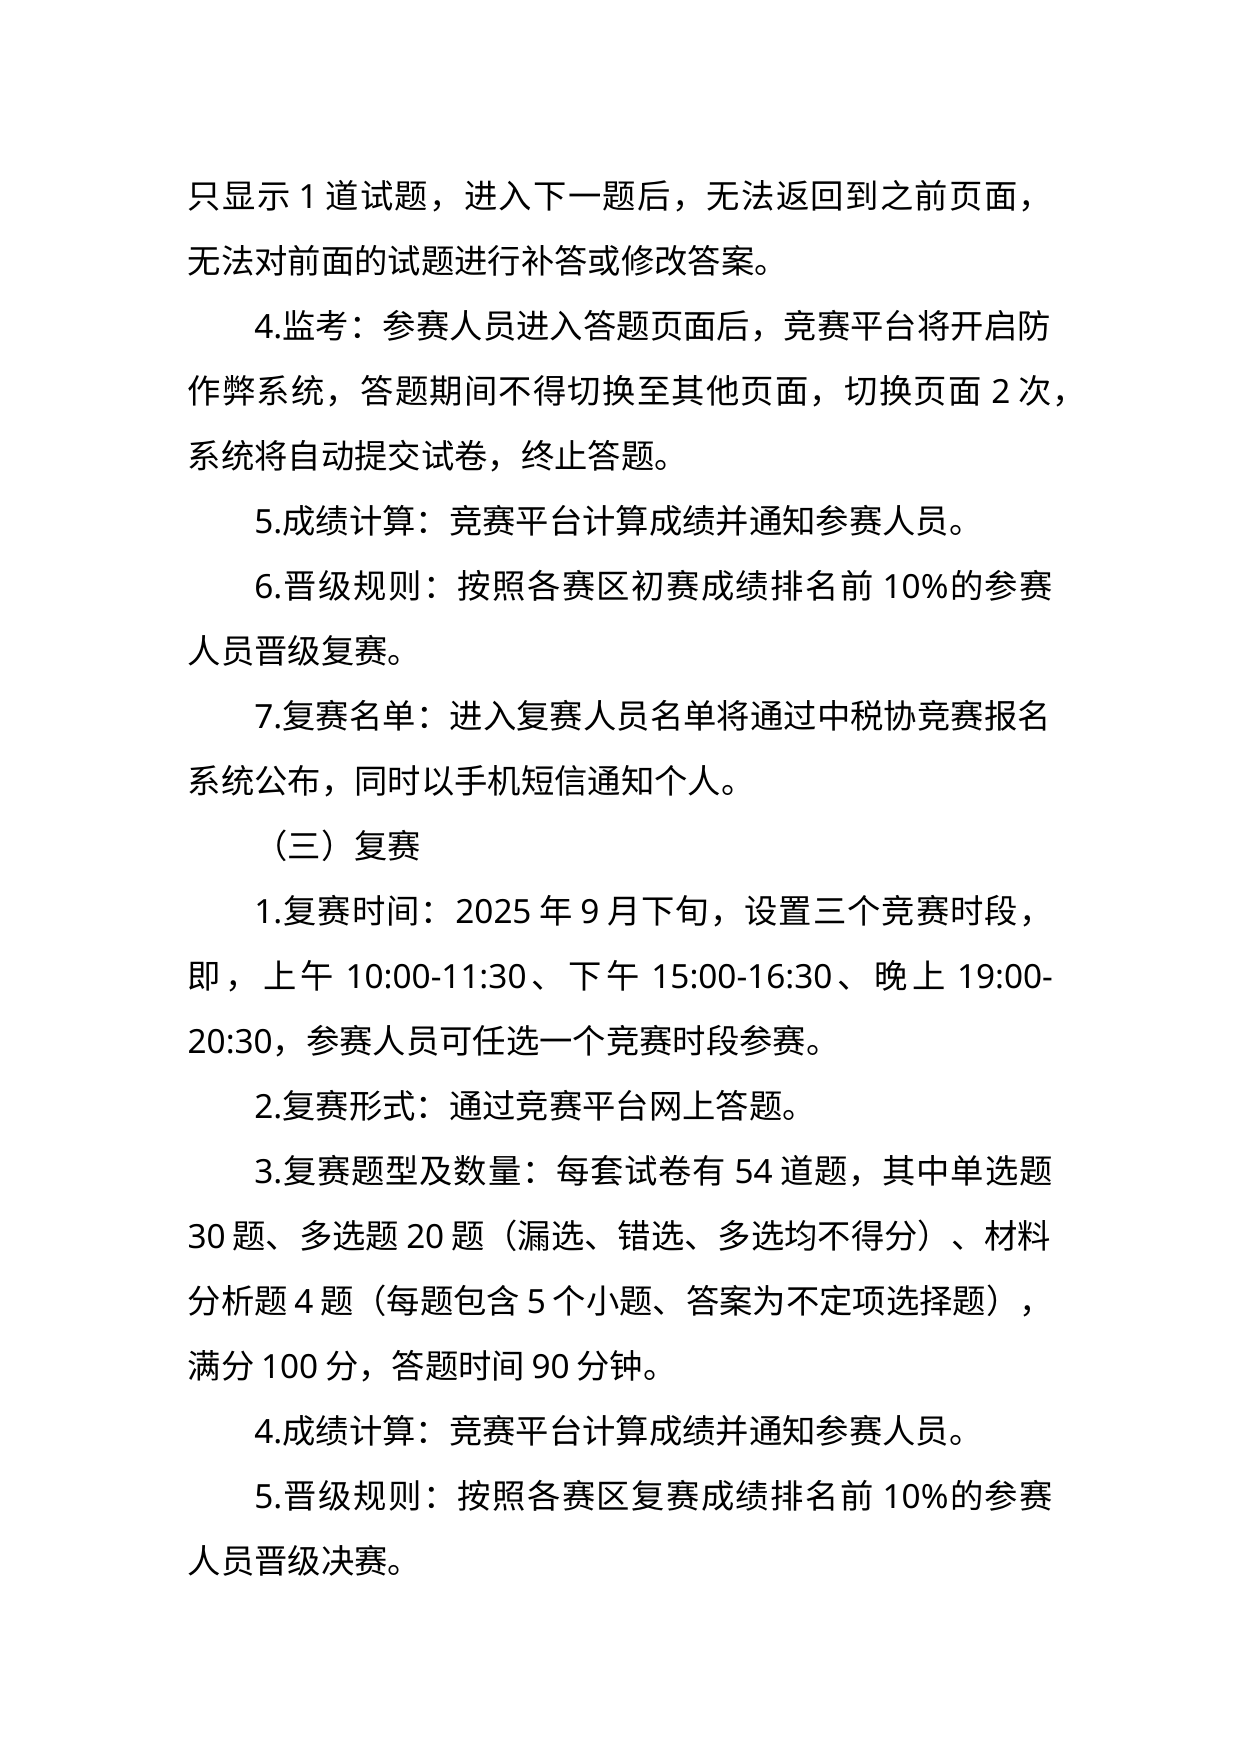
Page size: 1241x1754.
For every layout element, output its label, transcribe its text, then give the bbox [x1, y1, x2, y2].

text 7.复赛名单：进入复赛人员名单将通过中税协竞赛报名系统公布，同时以手机短信通知个人。 [187, 682, 1053, 812]
text 4.成绩计算：竞赛平台计算成绩并通知参赛人员。 [187, 1397, 1053, 1462]
text 2.复赛形式：通过竞赛平台网上答题。 [187, 1072, 1053, 1137]
text 4.监考：参赛人员进入答题页面后，竞赛平台将开启防作弊系统，答题期间不得切换至其他页面，切换页面2次，系统将自动提交试卷，终止答题。 [187, 292, 1053, 487]
text （三）复赛 [187, 812, 1053, 877]
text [187, 162, 1053, 292]
text 5.成绩计算：竞赛平台计算成绩并通知参赛人员。 [187, 487, 1053, 552]
text 6.晋级规则：按照各赛区初赛成绩排名前10%的参赛人员晋级复赛。 [187, 552, 1053, 682]
text 1.复赛时间：2025年9月下旬，设置三个竞赛时段，即，上午10:00-11:30、下午15:00-16:30、晚上19:00-20:30，参赛人员可任选一个竞赛时段参赛。 [187, 877, 1053, 1072]
text 5.晋级规则：按照各赛区复赛成绩排名前10%的参赛人员晋级决赛。 [187, 1462, 1053, 1592]
text 3.复赛题型及数量：每套试卷有54道题，其中单选题30题、多选题20题（漏选、错选、多选均不得分）、材料分析题4题（每题包含5个小题、答案为不定项选择题），满分100分，答题时间90分钟。 [187, 1137, 1053, 1397]
